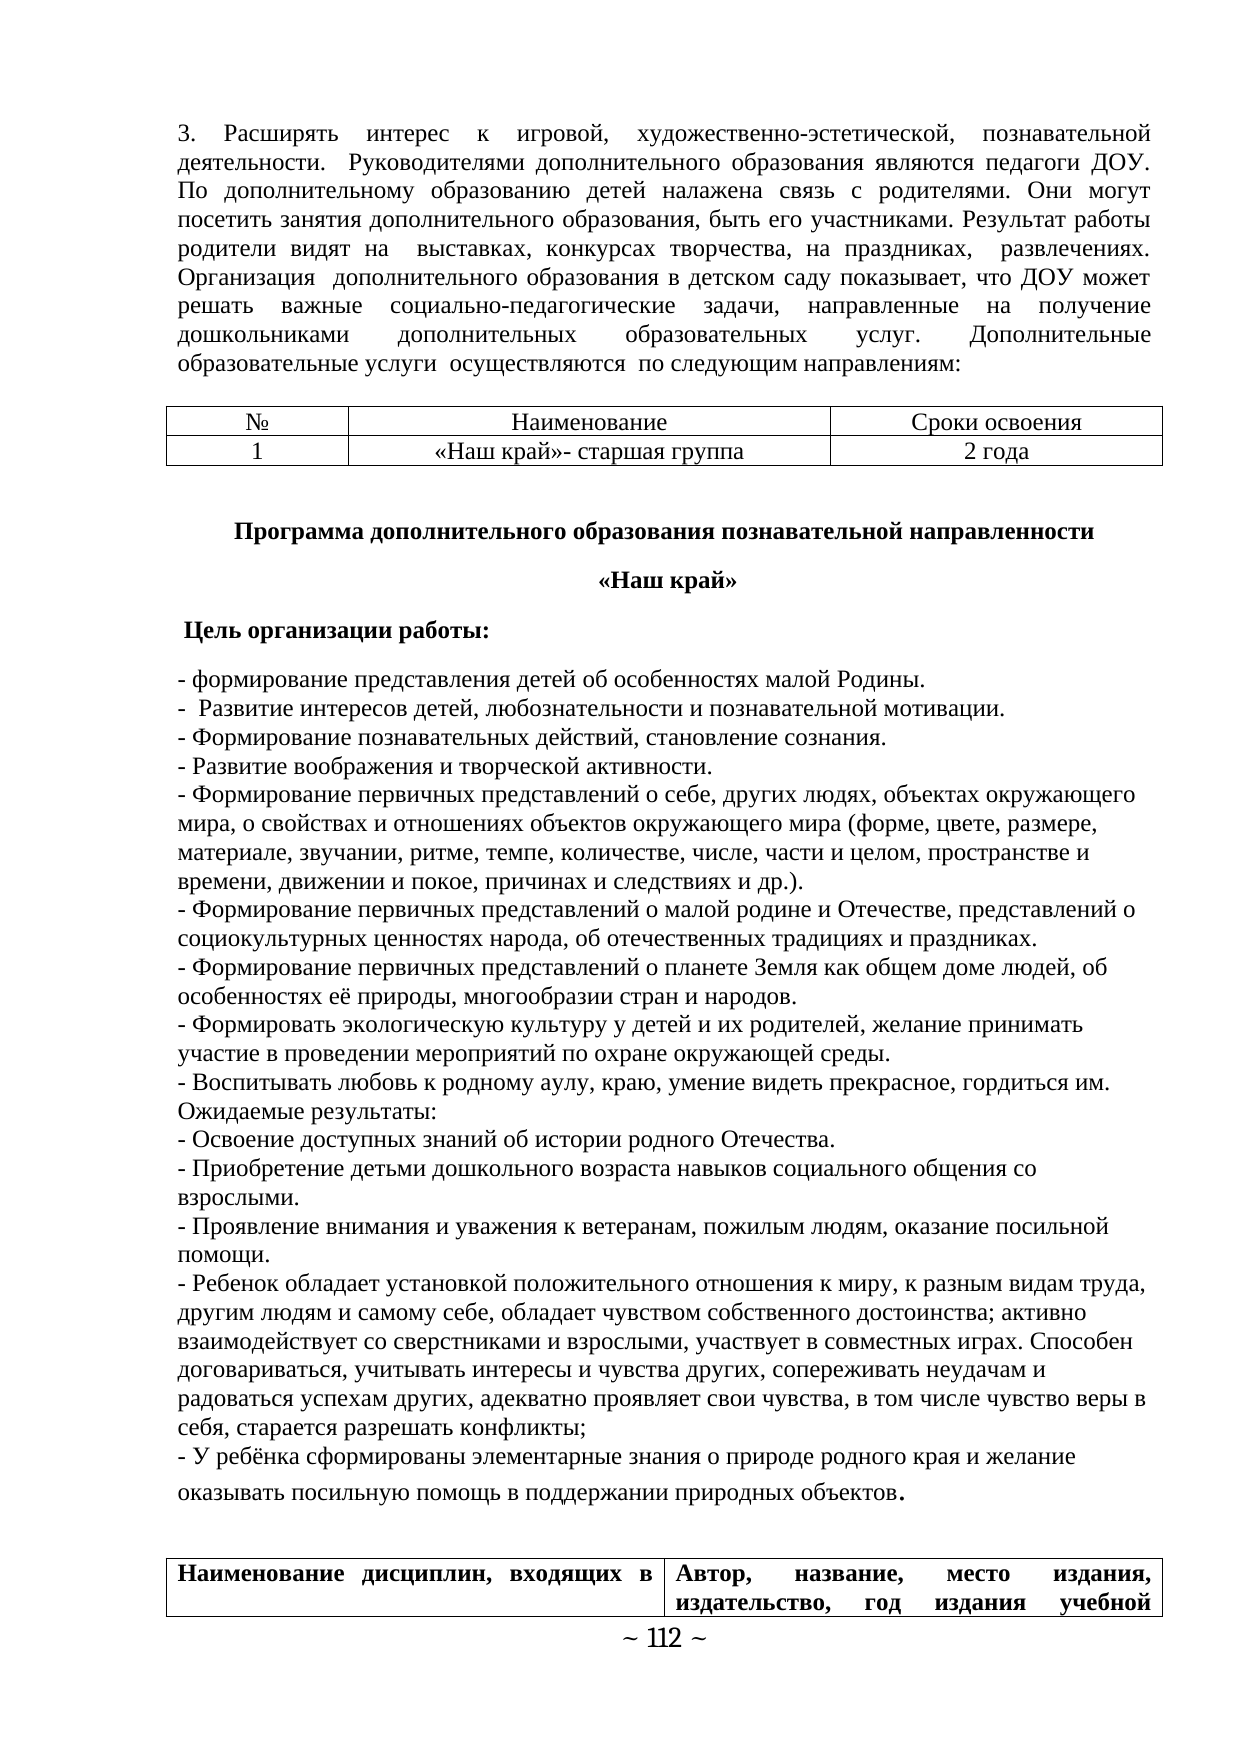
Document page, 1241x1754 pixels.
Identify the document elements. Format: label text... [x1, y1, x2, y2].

text «Наш край» [177, 565, 1152, 594]
text - Ребенок обладает установкой положительного отношения к миру, к разным видам труда, другим людям и самому себе, обладает чувством собственного достоинства; активно взаимодействует со сверстниками и взрослыми, участвует в совместных играх. Способен договариваться, учитывать интересы и чувства других, сопереживать неудачам и радоваться успехам других, адекватно проявляет свои чувства, в том числе чувство веры в себя, старается разрешать конфликты; [177, 1268, 1152, 1441]
text 3. Расширять интерес к игровой, художественно-эстетической, познавательной деятельности. Руководителями дополнительного образования являются педагоги ДОУ. По дополнительному образованию детей налажена связь с родителями. Они могут посетить занятия дополнительного образования, быть его участниками. Результат работы родители видят на выставках, конкурсах творчества, на праздниках, развлечениях. Организация дополнительного образования в детском саду показывает, что ДОУ может решать важные социально-педагогические задачи, направленные на получение дошкольниками дополнительных образовательных услуг. Дополнительные образовательные услуги осуществляются по следующим направлениям: [177, 118, 1152, 377]
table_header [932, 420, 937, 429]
text - Формировать экологическую культуру у детей и их родителей, желание принимать участие в проведении мероприятий по охране окружающей среды. [177, 1009, 1152, 1067]
text - Формирование первичных представлений о малой родине и Отечестве, представлений о социокультурных ценностях народа, об отечественных традициях и праздниках. [177, 894, 1152, 952]
text - Освоение доступных знаний об истории родного Отечества. [177, 1124, 1152, 1153]
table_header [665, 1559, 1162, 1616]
text - Развитие интересов детей, любознательности и познавательной мотивации. [177, 693, 1152, 722]
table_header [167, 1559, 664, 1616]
text - Приобретение детьми дошкольного возраста навыков социального общения со взрослыми. [177, 1153, 1152, 1211]
text Ожидаемые результаты: [177, 1096, 1152, 1124]
text - Формирование первичных представлений о себе, других людях, объектах окружающего мира, о свойствах и отношениях объектов окружающего мира (форме, цвете, размере, материале, звучании, ритме, темпе, количестве, числе, части и целом, пространстве и времени, движении и покое, причинах и следствиях и др.). [177, 779, 1152, 894]
text - Воспитывать любовь к родному аулу, краю, умение видеть прекрасное, гордиться им. [177, 1067, 1152, 1096]
text Цель организации работы: [177, 615, 1152, 644]
text - Развитие воображения и творческой активности. [177, 751, 1152, 779]
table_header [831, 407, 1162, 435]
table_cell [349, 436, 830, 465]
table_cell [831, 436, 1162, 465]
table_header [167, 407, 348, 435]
text - У ребёнка сформированы элементарные знания о природе родного края и желание оказывать посильную помощь в поддержании природных объектов. [177, 1441, 1152, 1508]
text - Проявление внимания и уважения к ветеранам, пожилым людям, оказание посильной помощи. [177, 1211, 1152, 1268]
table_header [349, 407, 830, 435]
text Программа дополнительного образования познавательной направленности [177, 516, 1152, 544]
text - формирование представления детей об особенностях малой Родины. [177, 664, 1152, 693]
text - Формирование познавательных действий, становление сознания. [177, 722, 1152, 751]
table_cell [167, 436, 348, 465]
text - Формирование первичных представлений о планете Земля как общем доме людей, об особенностях её природы, многообразии стран и народов. [177, 952, 1152, 1009]
